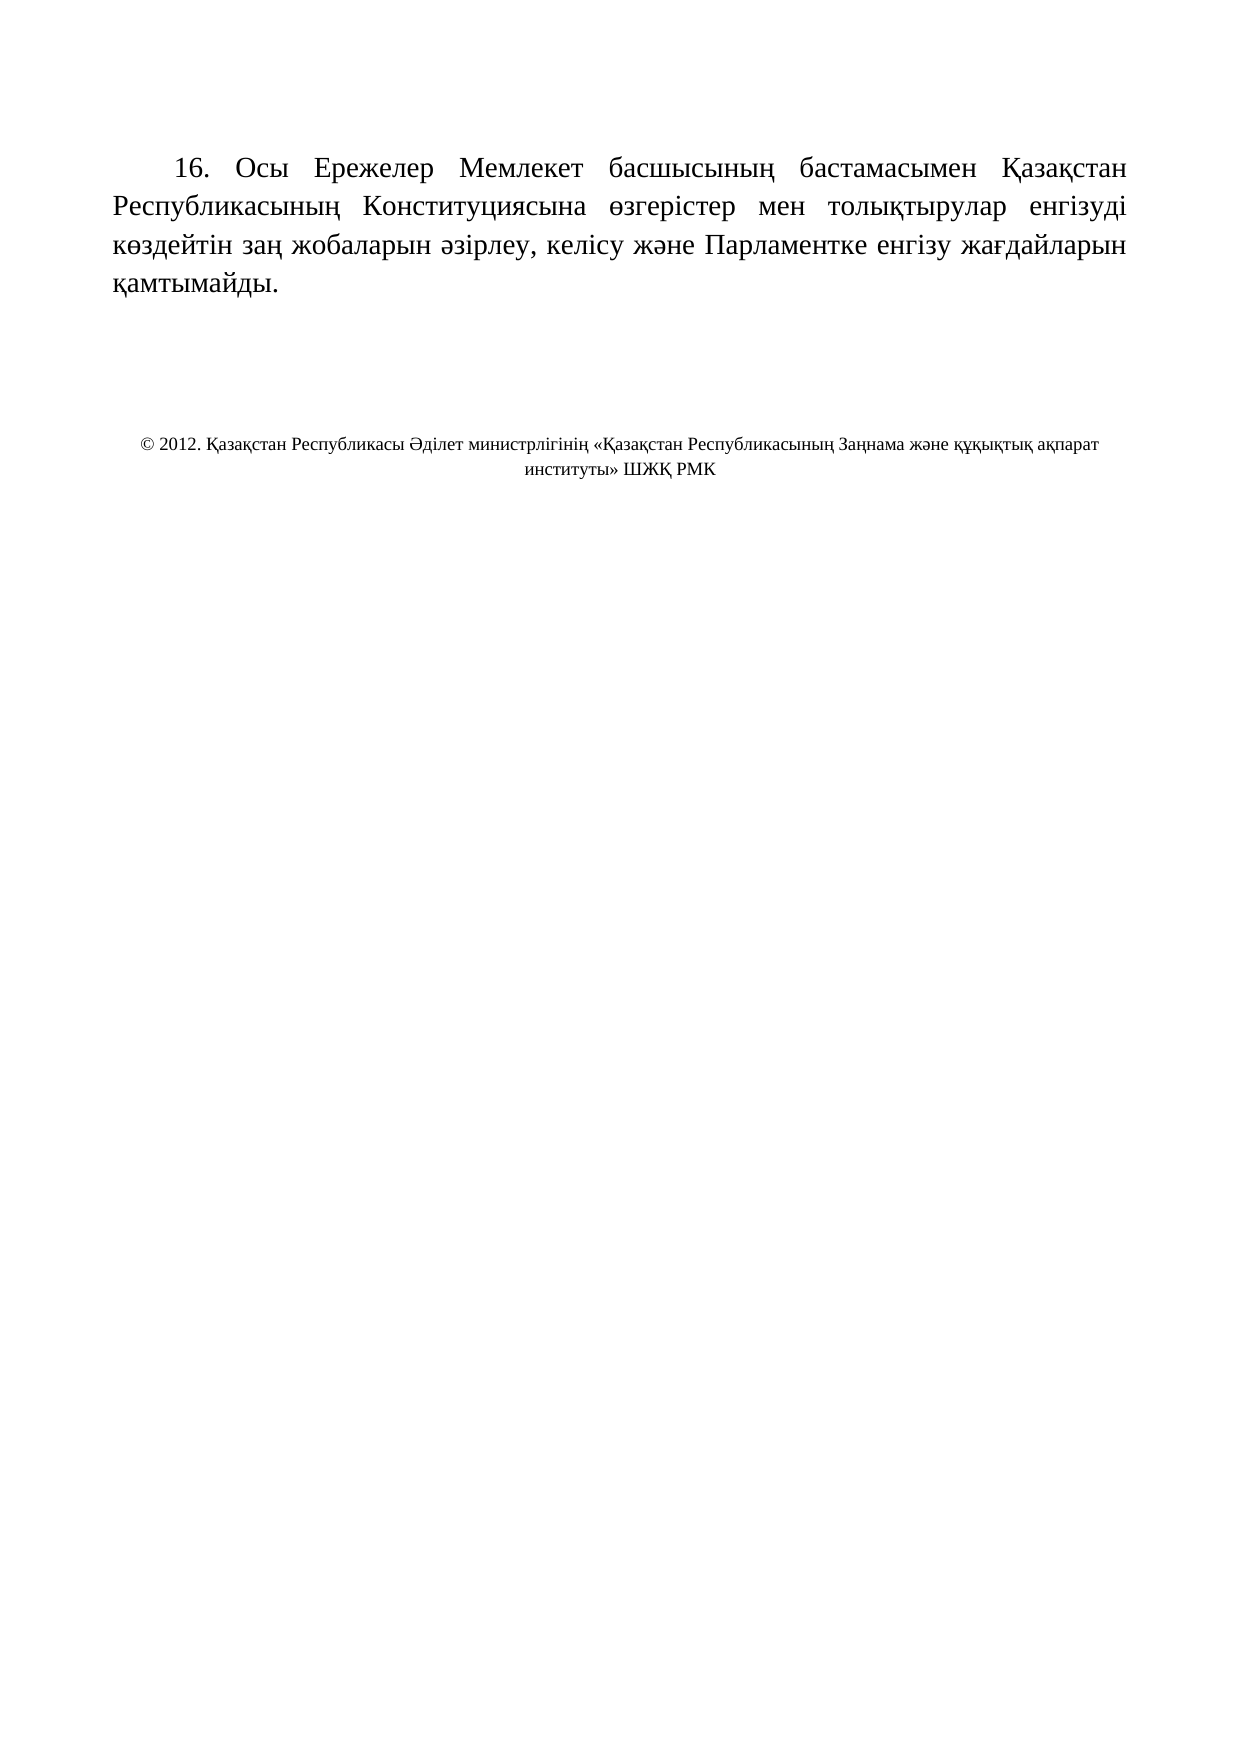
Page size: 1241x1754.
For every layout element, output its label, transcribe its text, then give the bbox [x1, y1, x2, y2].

text © 2012. Қазақстан Республикасы Әділет министрлігінің «Қазақстан Республикасының Заңнама және құқықтық ақпарат институты» ШЖҚ РМК [112, 433, 1128, 480]
text 16. Осы Ережелер Мемлекет басшысының бастамасымен Қазақстан Республикасының Конституциясына өзгерістер мен толықтырулар енгізуді көздейтін заң жобаларын әзірлеу, келісу және Парламентке енгізу жағдайларын қамтымайды. [112, 150, 1128, 299]
